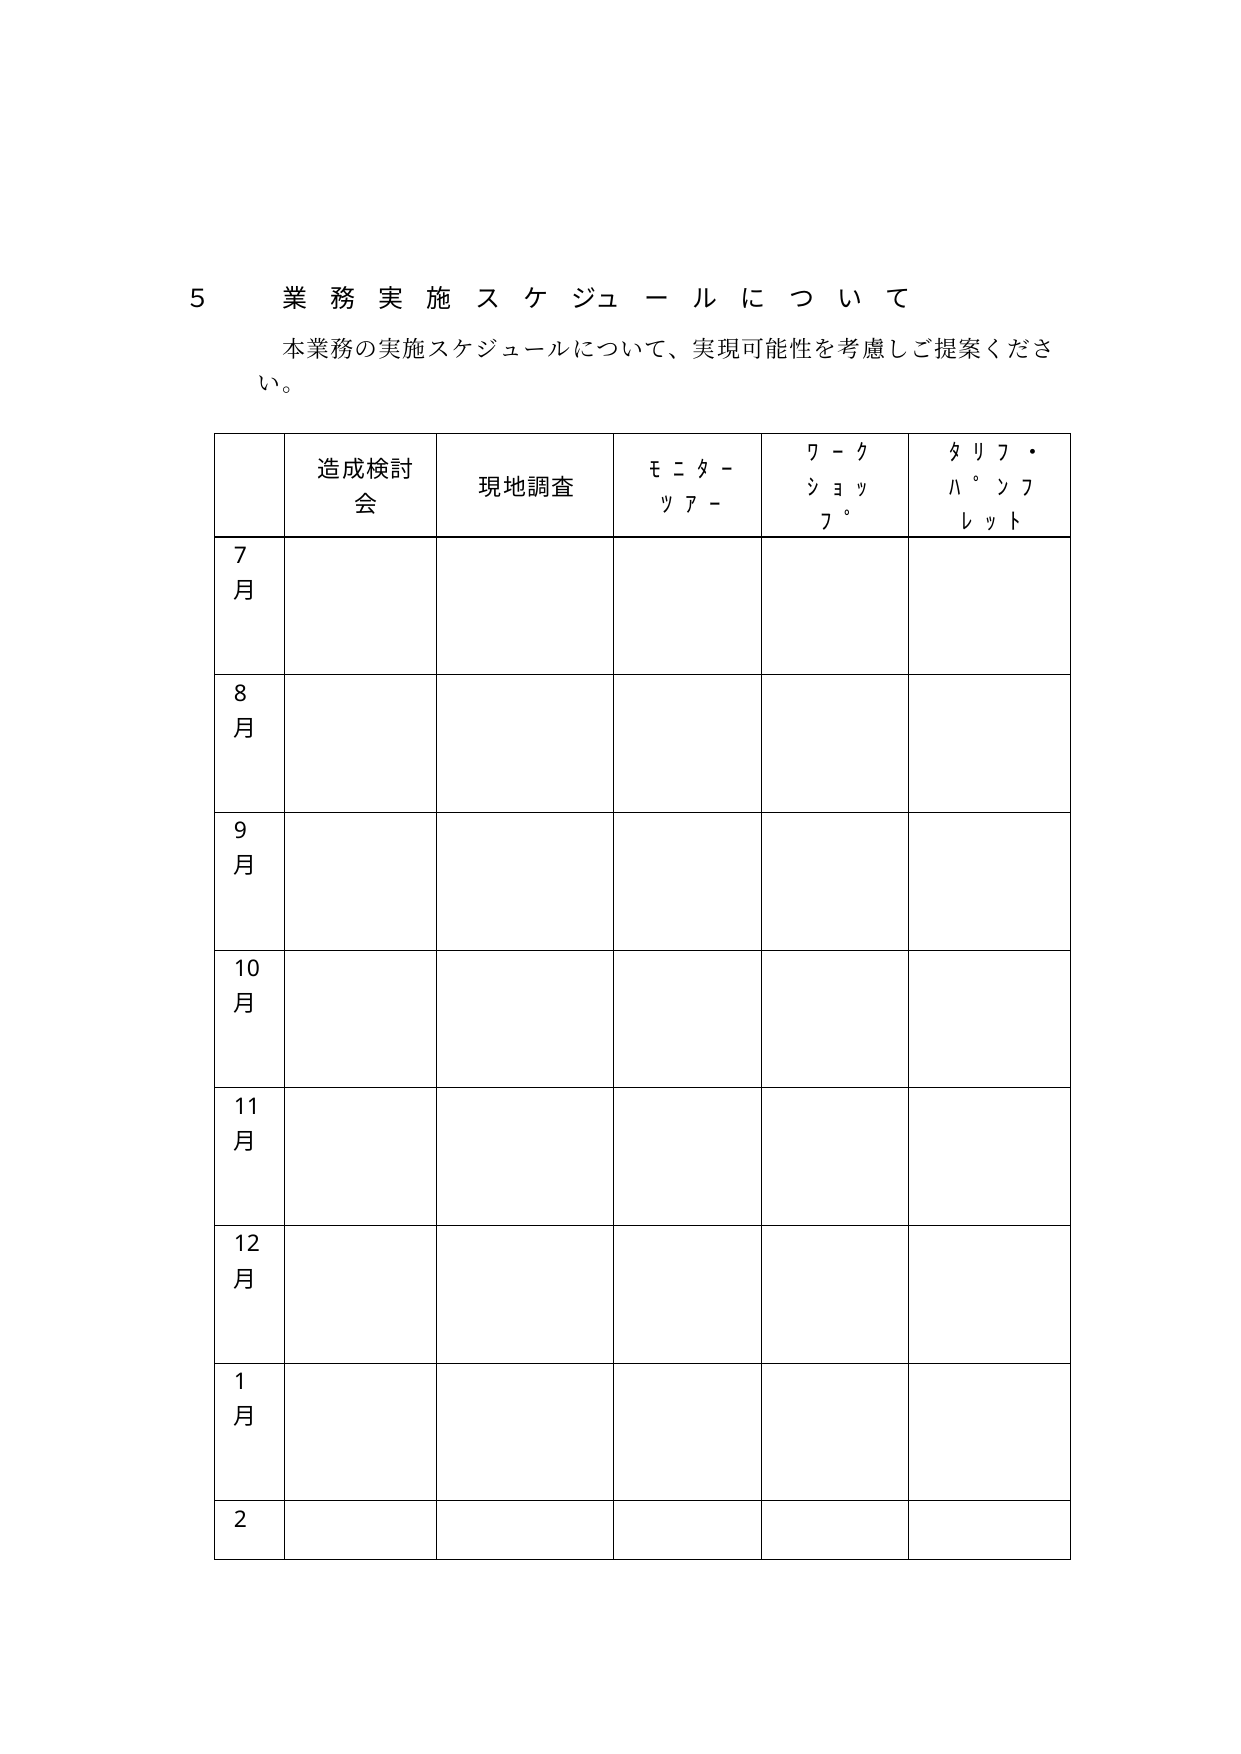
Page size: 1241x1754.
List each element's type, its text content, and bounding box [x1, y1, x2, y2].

table_cell [285, 951, 436, 1087]
table_cell [285, 538, 436, 674]
text ５ 業務実施スケジュールについて [185, 262, 1055, 330]
table_cell [285, 675, 436, 812]
table_cell [909, 1501, 1070, 1558]
table_header [215, 434, 284, 536]
table_cell 2月 [215, 1501, 284, 1558]
table_cell [614, 538, 761, 674]
table_cell 9月 [215, 813, 284, 949]
table_cell [909, 951, 1070, 1087]
table_cell 7月 [215, 538, 284, 674]
table_cell [909, 813, 1070, 949]
table_cell [909, 675, 1070, 812]
table_cell [762, 1364, 908, 1500]
table_cell [285, 1226, 436, 1363]
table_header ﾓﾆﾀｰﾂｱｰ [614, 434, 761, 536]
table_cell [437, 1226, 613, 1363]
table_cell [909, 1088, 1070, 1225]
table_header 造成検討会 [285, 434, 436, 536]
table_cell [285, 1088, 436, 1225]
table_cell [285, 1501, 436, 1558]
table_cell [614, 1226, 761, 1363]
table_cell [437, 951, 613, 1087]
table_cell 8月 [215, 675, 284, 812]
table_header ﾀﾘﾌ・ﾊﾟﾝﾌﾚｯﾄ [909, 434, 1070, 536]
table_cell [614, 1088, 761, 1225]
table_cell [614, 951, 761, 1087]
table_cell [909, 538, 1070, 674]
table_cell [762, 1501, 908, 1558]
table_cell [762, 675, 908, 812]
table_cell 11月 [215, 1088, 284, 1225]
table_cell [762, 951, 908, 1087]
table_cell [762, 538, 908, 674]
table_cell [437, 813, 613, 949]
table_cell [909, 1364, 1070, 1500]
table_cell [437, 538, 613, 674]
table_cell [437, 1364, 613, 1500]
table_cell [437, 675, 613, 812]
text 本業務の実施スケジュールについて、実現可能性を考慮しご提案ください。 [185, 330, 1055, 399]
table_cell [614, 1501, 761, 1558]
table_cell [762, 813, 908, 949]
table_cell [437, 1088, 613, 1225]
table_cell [909, 1226, 1070, 1363]
table_header ﾜｰｸｼｮｯﾌﾟ [762, 434, 908, 536]
table_cell [437, 1501, 613, 1558]
table_header 現地調査 [437, 434, 613, 536]
table_cell 12月 [215, 1226, 284, 1363]
table_cell [614, 813, 761, 949]
table_cell 10月 [215, 951, 284, 1087]
table_cell [285, 813, 436, 949]
table_cell 1月 [215, 1364, 284, 1500]
table_cell [614, 1364, 761, 1500]
table_cell [614, 675, 761, 812]
table_cell [762, 1226, 908, 1363]
table_cell [285, 1364, 436, 1500]
table_cell [762, 1088, 908, 1225]
